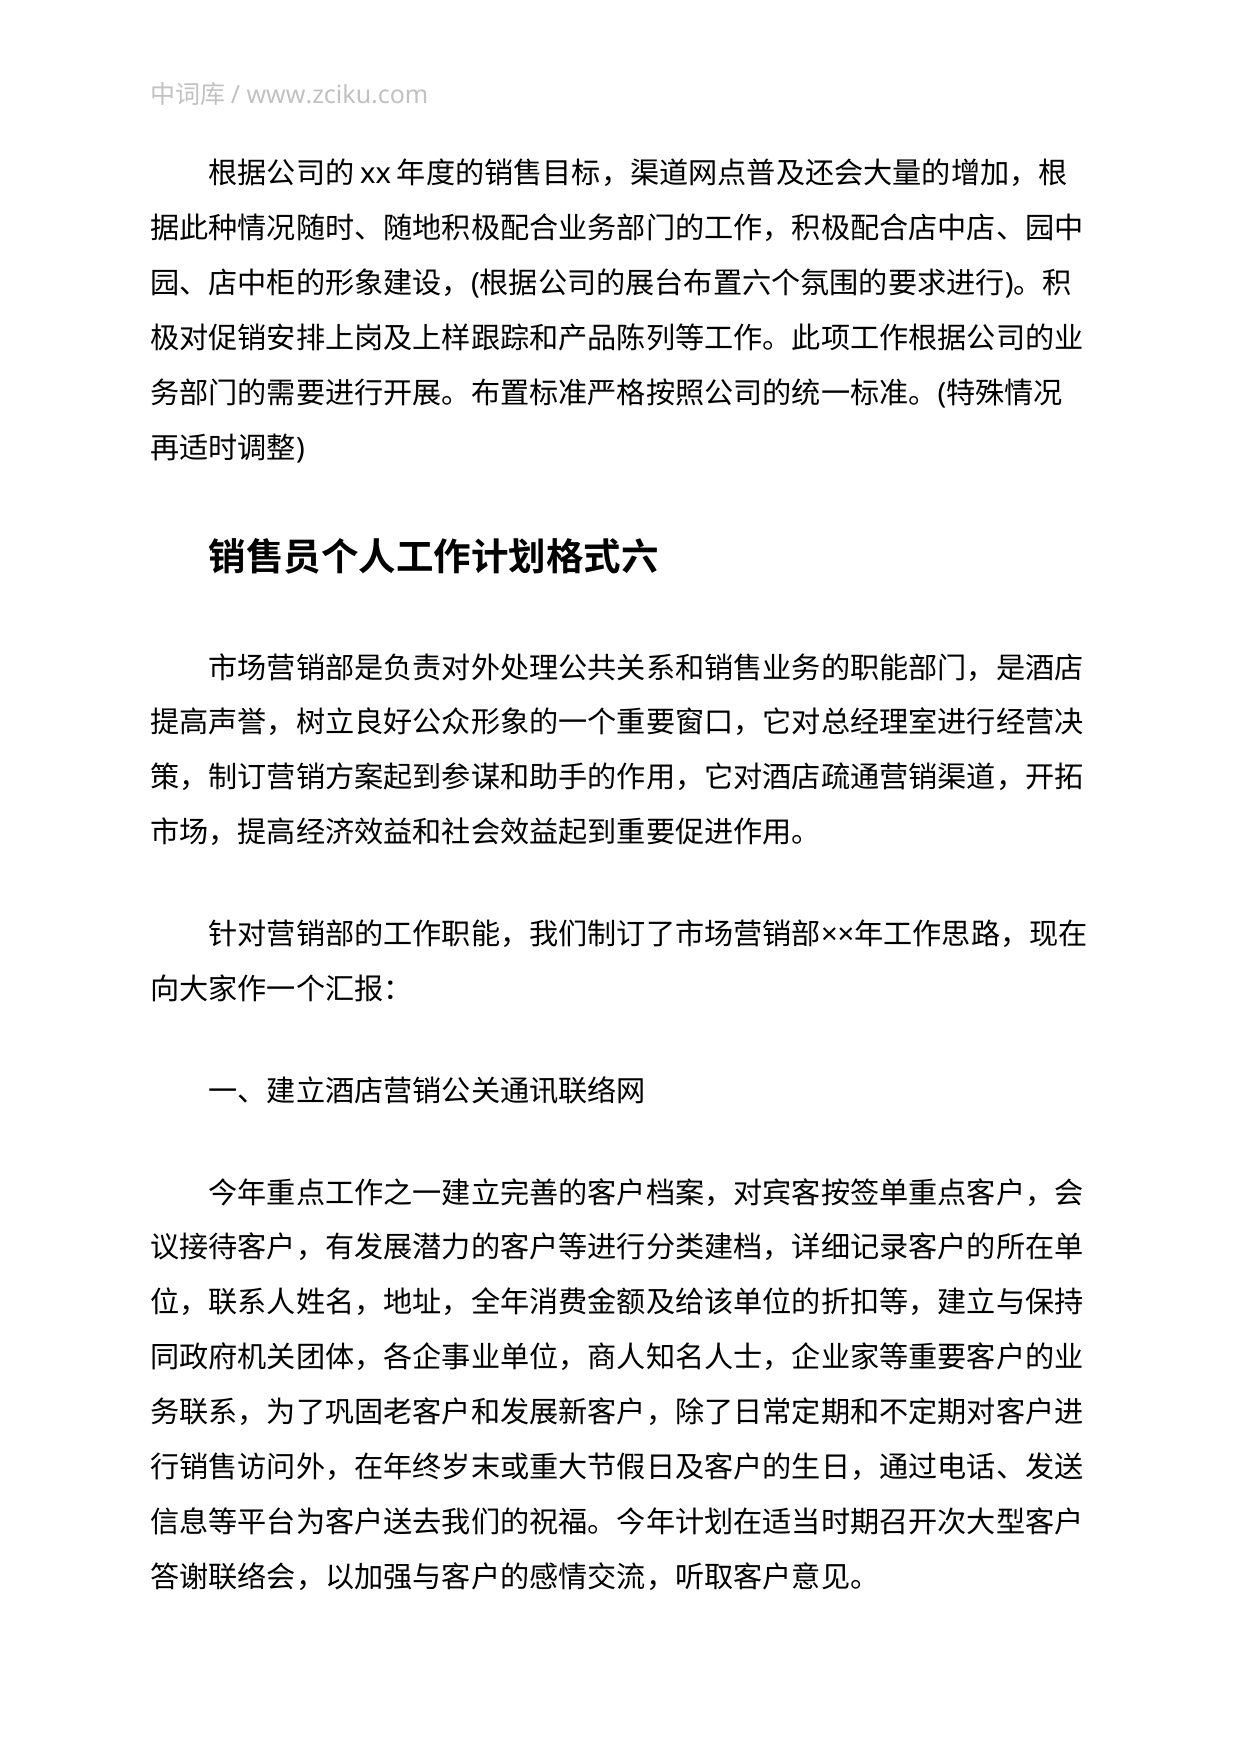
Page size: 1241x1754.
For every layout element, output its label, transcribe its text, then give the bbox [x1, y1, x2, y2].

text 一、建立酒店营销公关通讯联络网 [150, 1067, 1090, 1110]
text 今年重点工作之一建立完善的客户档案，对宾客按签单重点客户，会议接待客户，有发展潜力的客户等进行分类建档，详细记录客户的所在单位，联系人姓名，地址，全年消费金额及给该单位的折扣等，建立与保持同政府机关团体，各企事业单位，商人知名人士，企业家等重要客户的业务联系，为了巩固老客户和发展新客户，除了日常定期和不定期对客户进行销售访问外，在年终岁末或重大节假日及客户的生日，通过电话、发送信息等平台为客户送去我们的祝福。今年计划在适当时期召开次大型客户答谢联络会，以加强与客户的感情交流，听取客户意见。 [150, 1169, 1090, 1596]
text 销售员个人工作计划格式六 [150, 527, 1090, 581]
text 市场营销部是负责对外处理公共关系和销售业务的职能部门，是酒店提高声誉，树立良好公众形象的一个重要窗口，它对总经理室进行经营决策，制订营销方案起到参谋和助手的作用，它对酒店疏通营销渠道，开拓市场，提高经济效益和社会效益起到重要促进作用。 [150, 644, 1090, 851]
text 针对营销部的工作职能，我们制订了市场营销部××年工作思路，现在向大家作一个汇报： [150, 911, 1090, 1008]
text 根据公司的xx年度的销售目标，渠道网点普及还会大量的增加，根据此种情况随时、随地积极配合业务部门的工作，积极配合店中店、园中园、店中柜的形象建设，(根据公司的展台布置六个氛围的要求进行)。积极对促销安排上岗及上样跟踪和产品陈列等工作。此项工作根据公司的业务部门的需要进行开展。布置标准严格按照公司的统一标准。(特殊情况再适时调整) [150, 150, 1090, 467]
